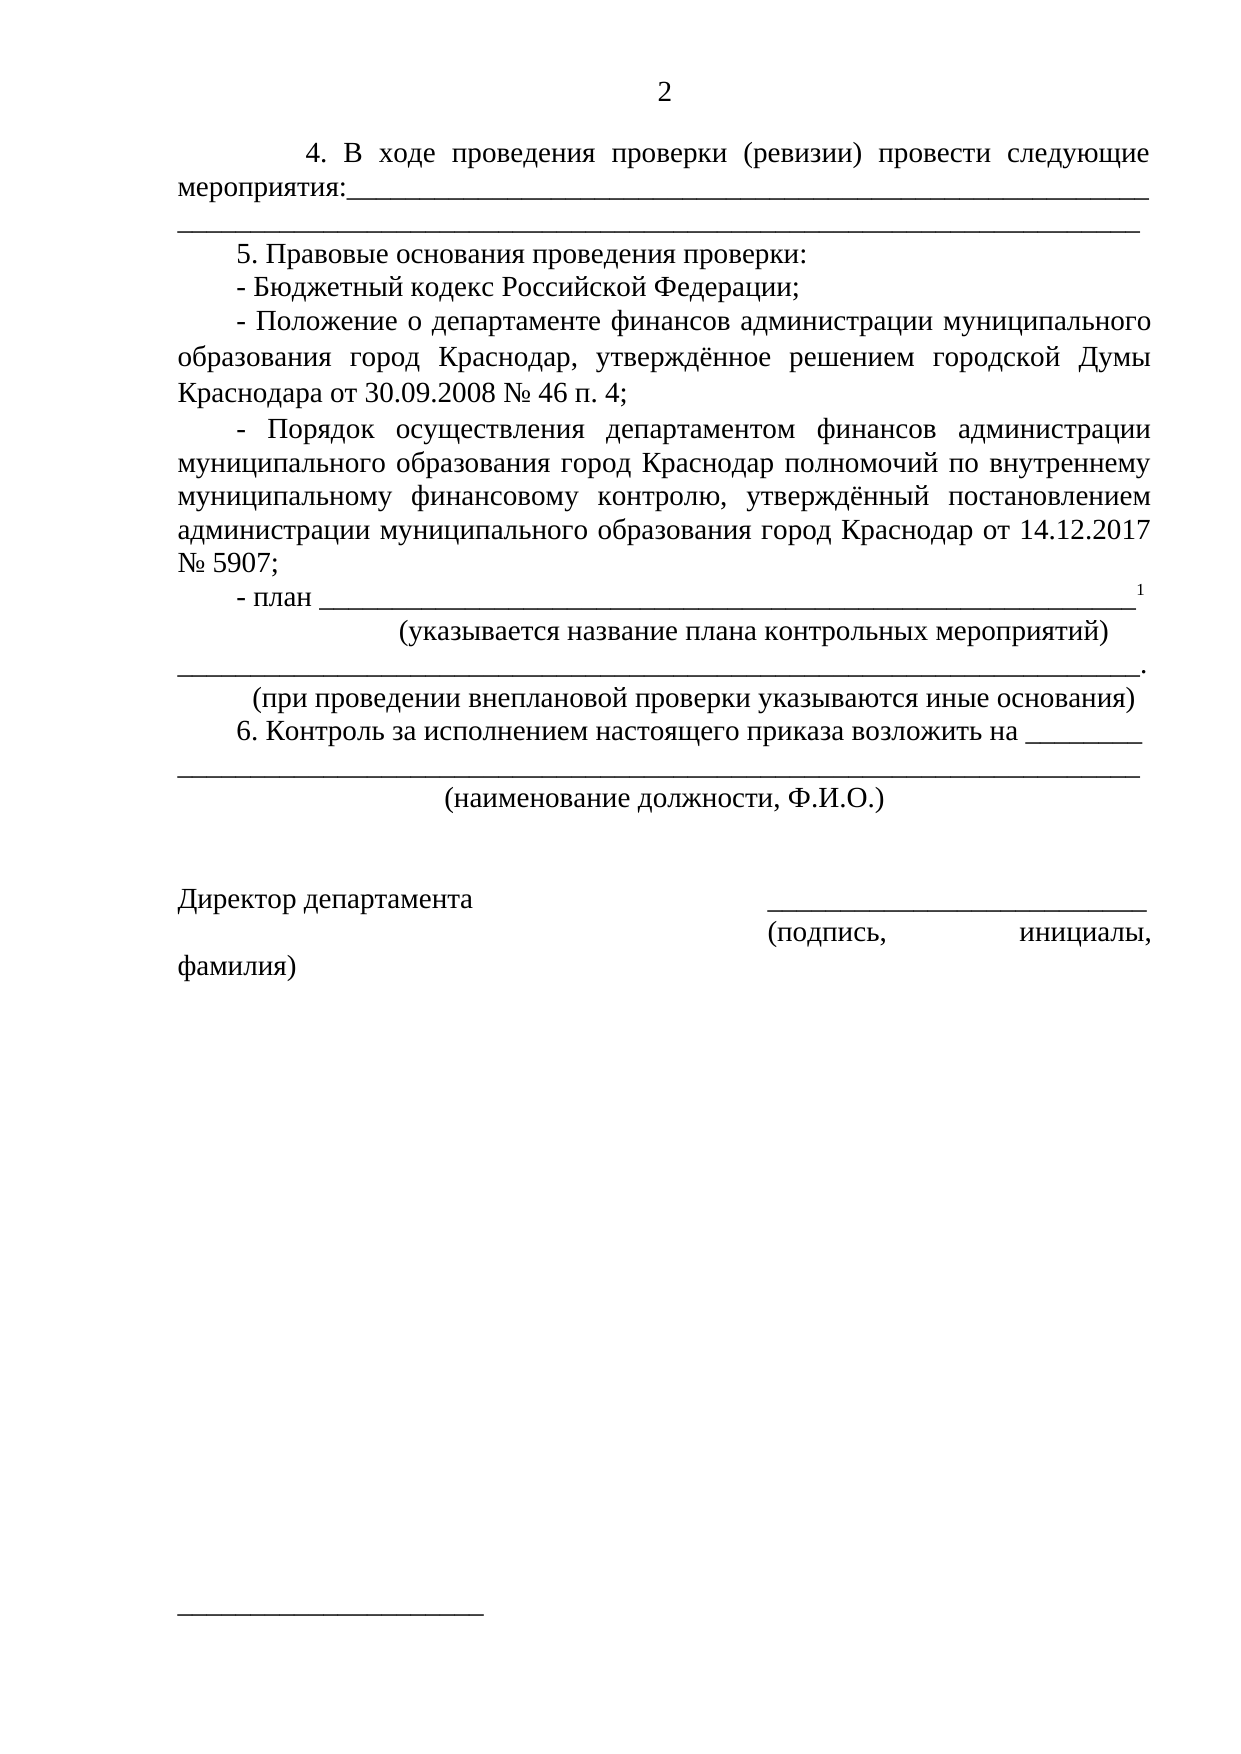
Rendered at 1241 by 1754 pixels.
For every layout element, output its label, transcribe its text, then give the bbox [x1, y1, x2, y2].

text (указывается название плана контрольных мероприятий) [398, 613, 1152, 646]
text (наименование должности, Ф.И.О.) [177, 780, 1152, 814]
list 5. Правовые основания проведения проверки: [177, 236, 1152, 269]
text - Порядок осуществления департаментом финансов администрации муниципального образования город Краснодар полномочий по внутреннему муниципальному финансовому контролю, утверждённый постановлением администрации муниципального образования город Краснодар от 14.12.2017 № 5907; [177, 411, 1152, 579]
list Директор департамента __________________________ [177, 881, 1152, 914]
list 4. В ходе проведения проверки (ревизии) провести следующие мероприятия:_________________________________________________________________________________________________________________________ [177, 135, 1152, 236]
text (при проведении внеплановой проверки указываются иные основания) [236, 680, 1152, 713]
list _____________________ [177, 1585, 1152, 1619]
text __________________________________________________________________. [177, 646, 1152, 680]
text - план ________________________________________________________1 [177, 579, 1152, 613]
list (подпись, инициалы, фамилия) [177, 914, 1152, 982]
text __________________________________________________________________ [177, 747, 1152, 780]
text 6. Контроль за исполнением настоящего приказа возложить на ________ [236, 713, 1152, 747]
text - Положение о департаменте финансов администрации муниципального образования город Краснодар, утверждённое решением городской Думы Краснодара от 30.09.2008 № 46 п. 4; [177, 303, 1152, 409]
list - Бюджетный кодекс Российской Федерации; [177, 269, 1152, 303]
